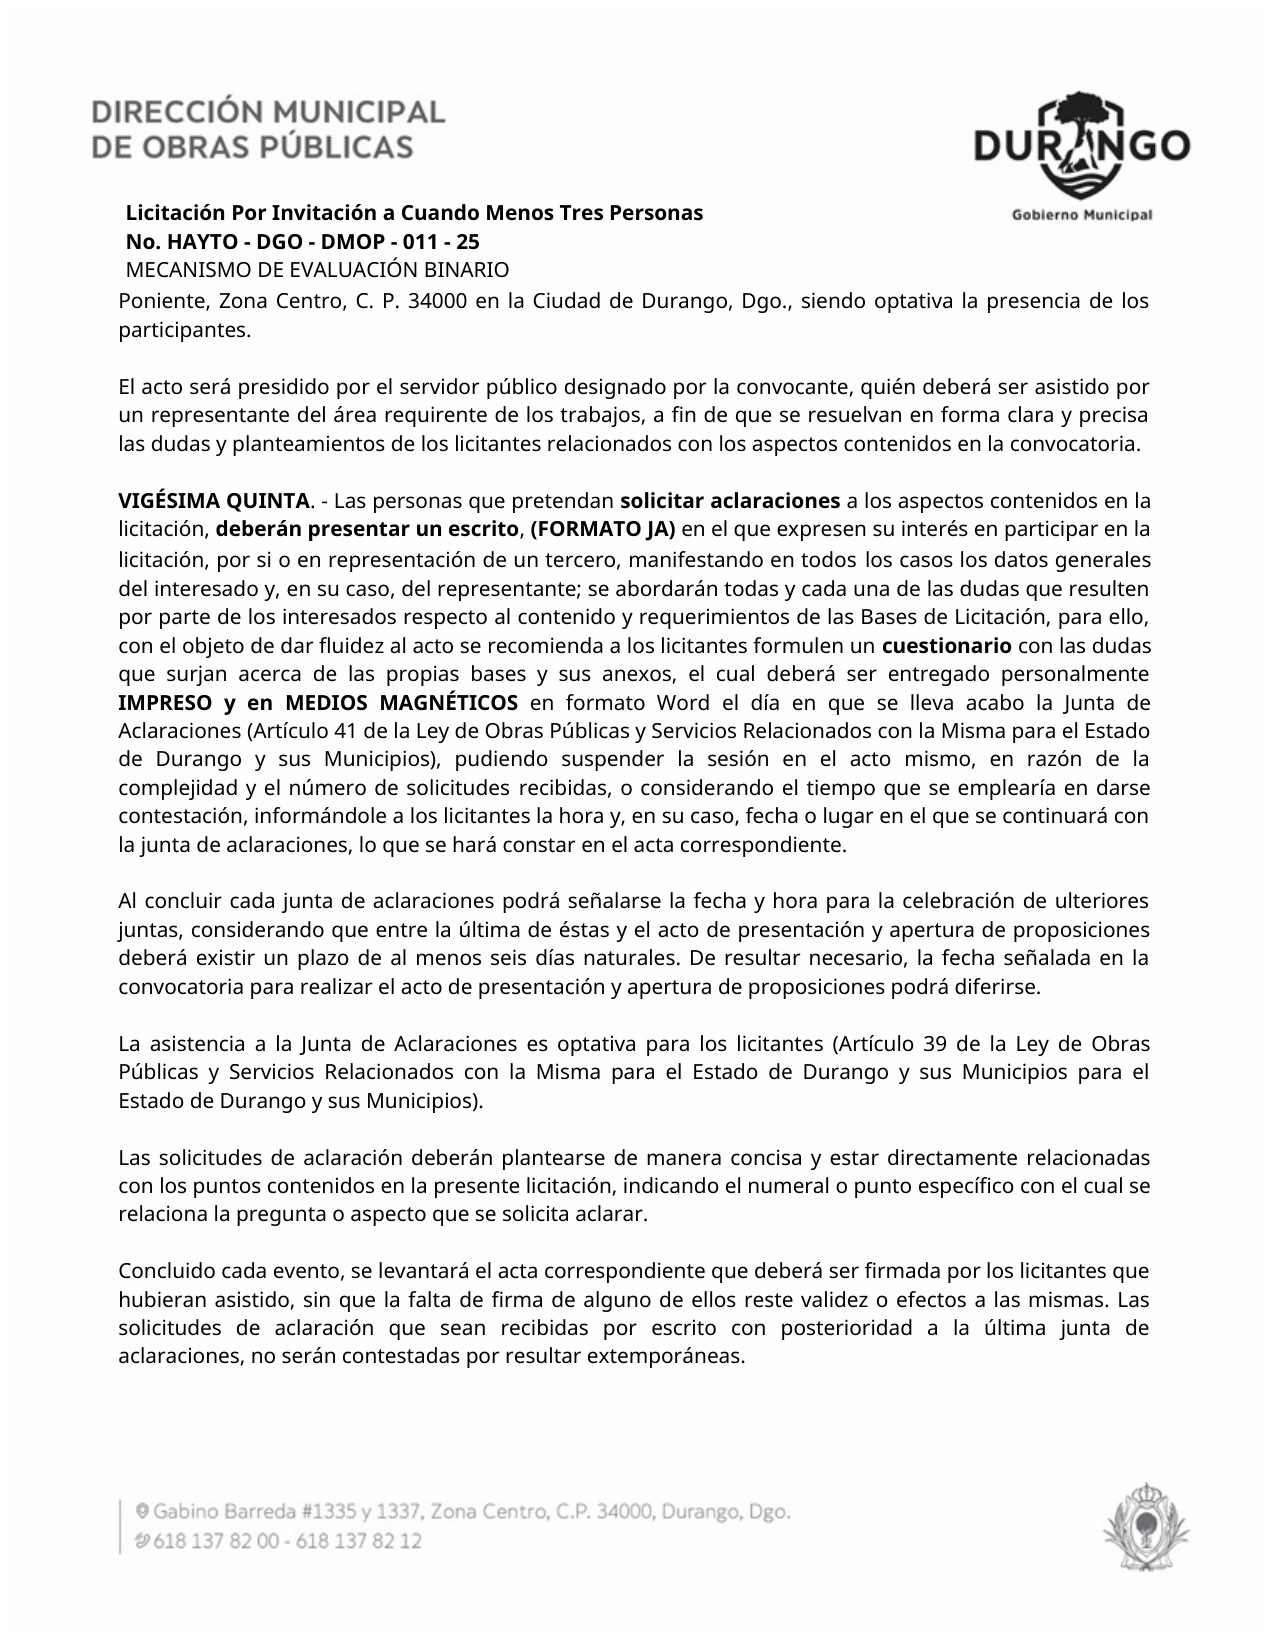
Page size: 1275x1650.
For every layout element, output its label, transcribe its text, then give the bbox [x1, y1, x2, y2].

text El acto será presidido por el servidor público designado por la convocante, quién deberá ser asistido por un representante del área requirente de los trabajos, a fin de que se resuelvan en forma clara y precisa las dudas y planteamientos de los licitantes relacionados con los aspectos contenidos en la convocatoria. [118, 372, 1152, 457]
text Las solicitudes de aclaración deberán plantearse de manera concisa y estar directamente relacionadas con los puntos contenidos en la presente licitación, indicando el numeral o punto específico con el cual se relaciona la pregunta o aspecto que se solicita aclarar. [118, 1143, 1152, 1228]
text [118, 287, 1152, 343]
text La asistencia a la Junta de Aclaraciones es optativa para los licitantes (Artículo 39 de la Ley de Obras Públicas y Servicios Relacionados con la Misma para el Estado de Durango y sus Municipios para el Estado de Durango y sus Municipios). [118, 1029, 1152, 1114]
text Al concluir cada junta de aclaraciones podrá señalarse la fecha y hora para la celebración de ulteriores juntas, considerando que entre la última de éstas y el acto de presentación y apertura de proposiciones deberá existir un plazo de al menos seis días naturales. De resultar necesario, la fecha señalada en la convocatoria para realizar el acto de presentación y apertura de proposiciones podrá diferirse. [118, 887, 1152, 1000]
text VIGÉSIMA QUINTA. - Las personas que pretendan solicitar aclaraciones a los aspectos contenidos en la licitación, deberán presentar un escrito, (FORMATO JA) en el que expresen su interés en participar en la licitación, por si o en representación de un tercero, manifestando en todos los casos los datos generales del interesado y, en su caso, del representante; se abordarán todas y cada una de las dudas que resulten por parte de los interesados respecto al contenido y requerimientos de las Bases de Licitación, para ello, con el objeto de dar fluidez al acto se recomienda a los licitantes formulen un cuestionario con las dudas que surjan acerca de las propias bases y sus anexos, el cual deberá ser entregado personalmente IMPRESO y en MEDIOS MAGNÉTICOS en formato Word el día en que se lleva acabo la Junta de Aclaraciones (Artículo 41 de la Ley de Obras Públicas y Servicios Relacionados con la Misma para el Estado de Durango y sus Municipios), pudiendo suspender la sesión en el acto mismo, en razón de la complejidad y el número de solicitudes recibidas, o considerando el tiempo que se emplearía en darse contestación, informándole a los licitantes la hora y, en su caso, fecha o lugar en el que se continuará con la junta de aclaraciones, lo que se hará constar en el acta correspondiente. [118, 486, 1152, 858]
picture [7, 5, 1269, 1635]
text Concluido cada evento, se levantará el acta correspondiente que deberá ser firmada por los licitantes que hubieran asistido, sin que la falta de firma de alguno de ellos reste validez o efectos a las mismas. Las solicitudes de aclaración que sean recibidas por escrito con posterioridad a la última junta de aclaraciones, no serán contestadas por resultar extemporáneas. [118, 1256, 1152, 1370]
